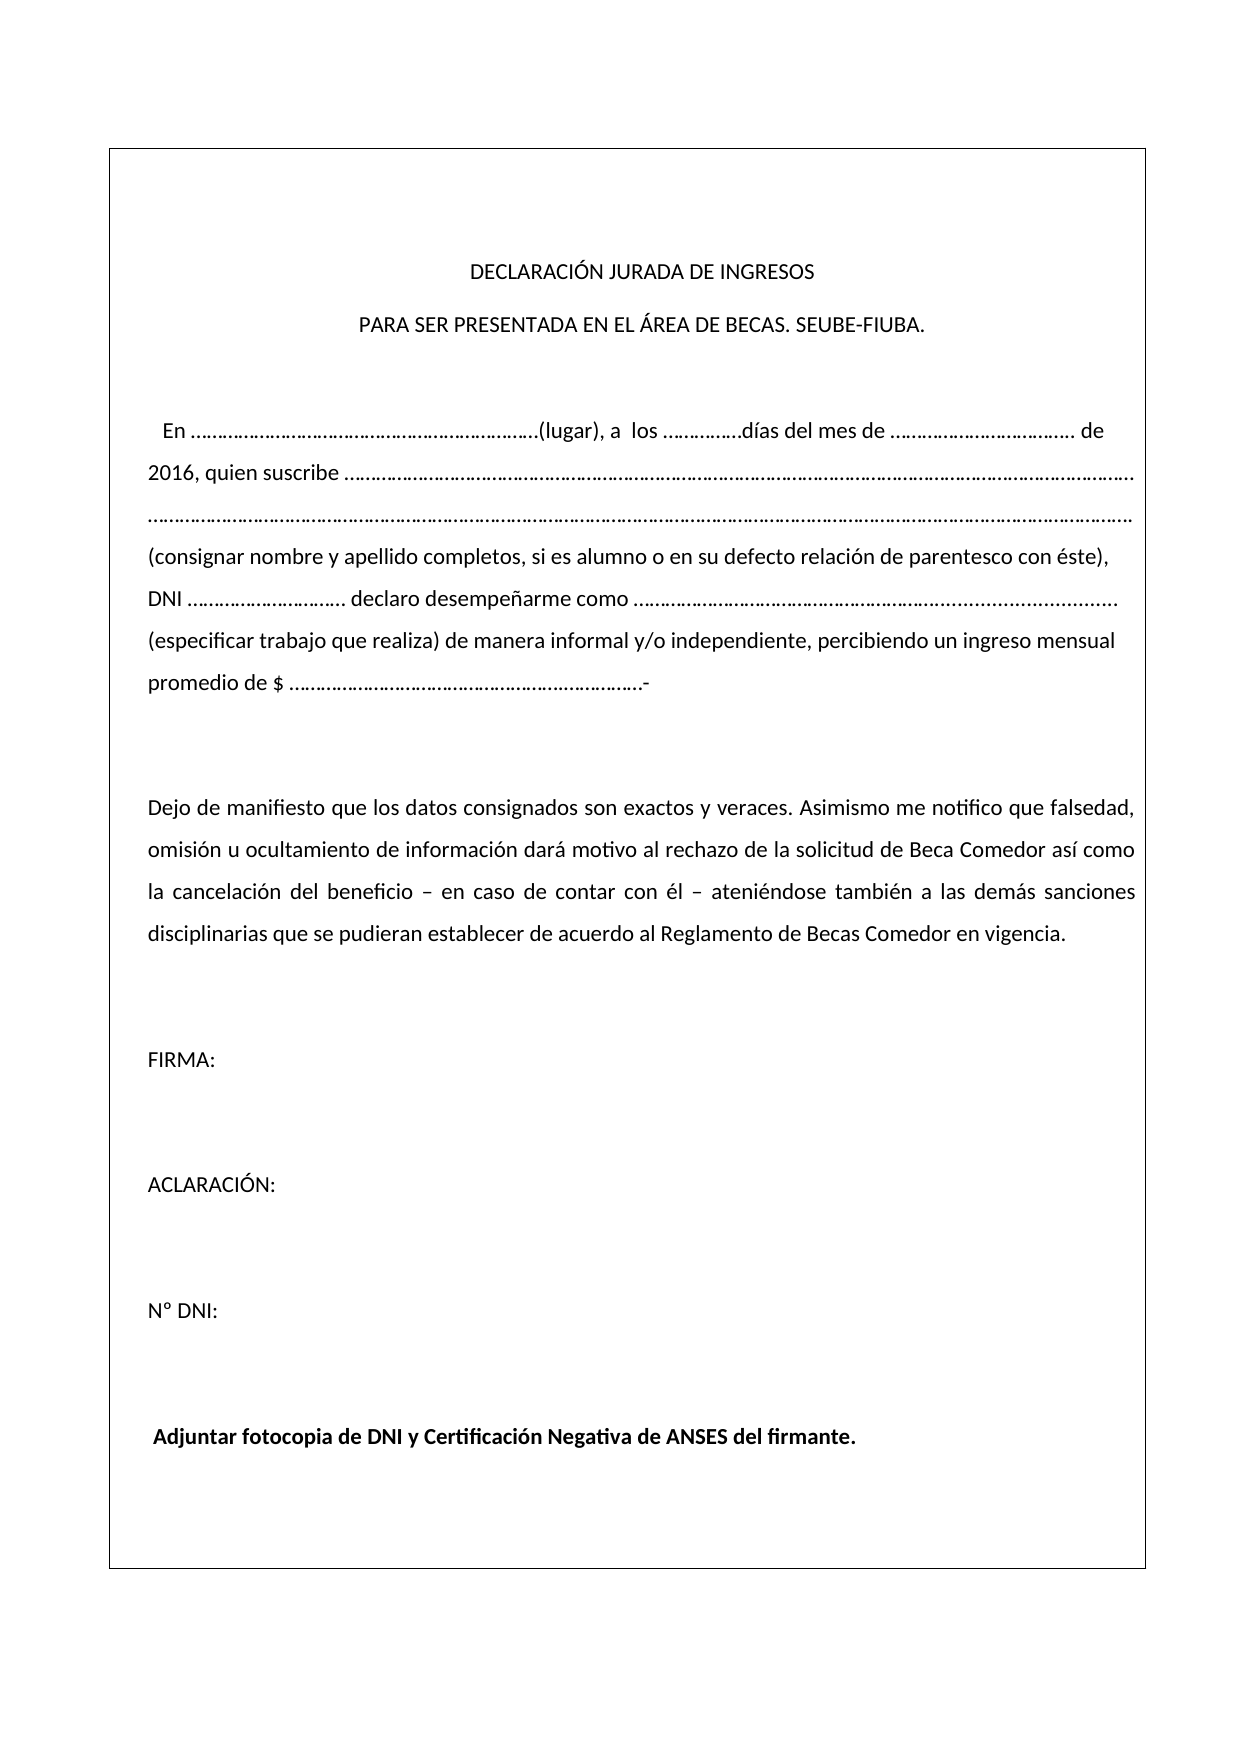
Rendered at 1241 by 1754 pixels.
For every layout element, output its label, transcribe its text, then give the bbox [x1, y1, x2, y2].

text En …………………………………………………………(lugar), a los ……………días del mes de …………………………….. de 2016, quien suscribe …………………………………………………………………………………………………………………………………… …………………………………………………………………………………………………………………………………………………………………….(consignar nombre y apellido completos, si es alumno o en su defecto relación de parentesco con éste), DNI ………………………… declaro desempeñarme como …………………………………………………................................ (especificar trabajo que realiza) de manera informal y/o independiente, percibiendo un ingreso mensual promedio de $ …………………………………………….……………- [110, 413, 1145, 696]
text ACLARACIÓN: [110, 1167, 1145, 1198]
text Adjuntar fotocopia de DNI y Certificación Negativa de ANSES del firmante. [110, 1419, 1145, 1450]
text Nº DNI: [110, 1293, 1145, 1324]
text DECLARACIÓN JURADA DE INGRESOS [110, 254, 1145, 285]
text PARA SER PRESENTADA EN EL ÁREA DE BECAS. SEUBE-FIUBA. [110, 307, 1145, 338]
text Dejo de manifiesto que los datos consignados son exactos y veraces. Asimismo me notifico que falsedad, omisión u ocultamiento de información dará motivo al rechazo de la solicitud de Beca Comedor así como la cancelación del beneficio – en caso de contar con él – ateniéndose también a las demás sanciones disciplinarias que se pudieran establecer de acuerdo al Reglamento de Becas Comedor en vigencia. [110, 790, 1145, 947]
text FIRMA: [110, 1042, 1145, 1073]
